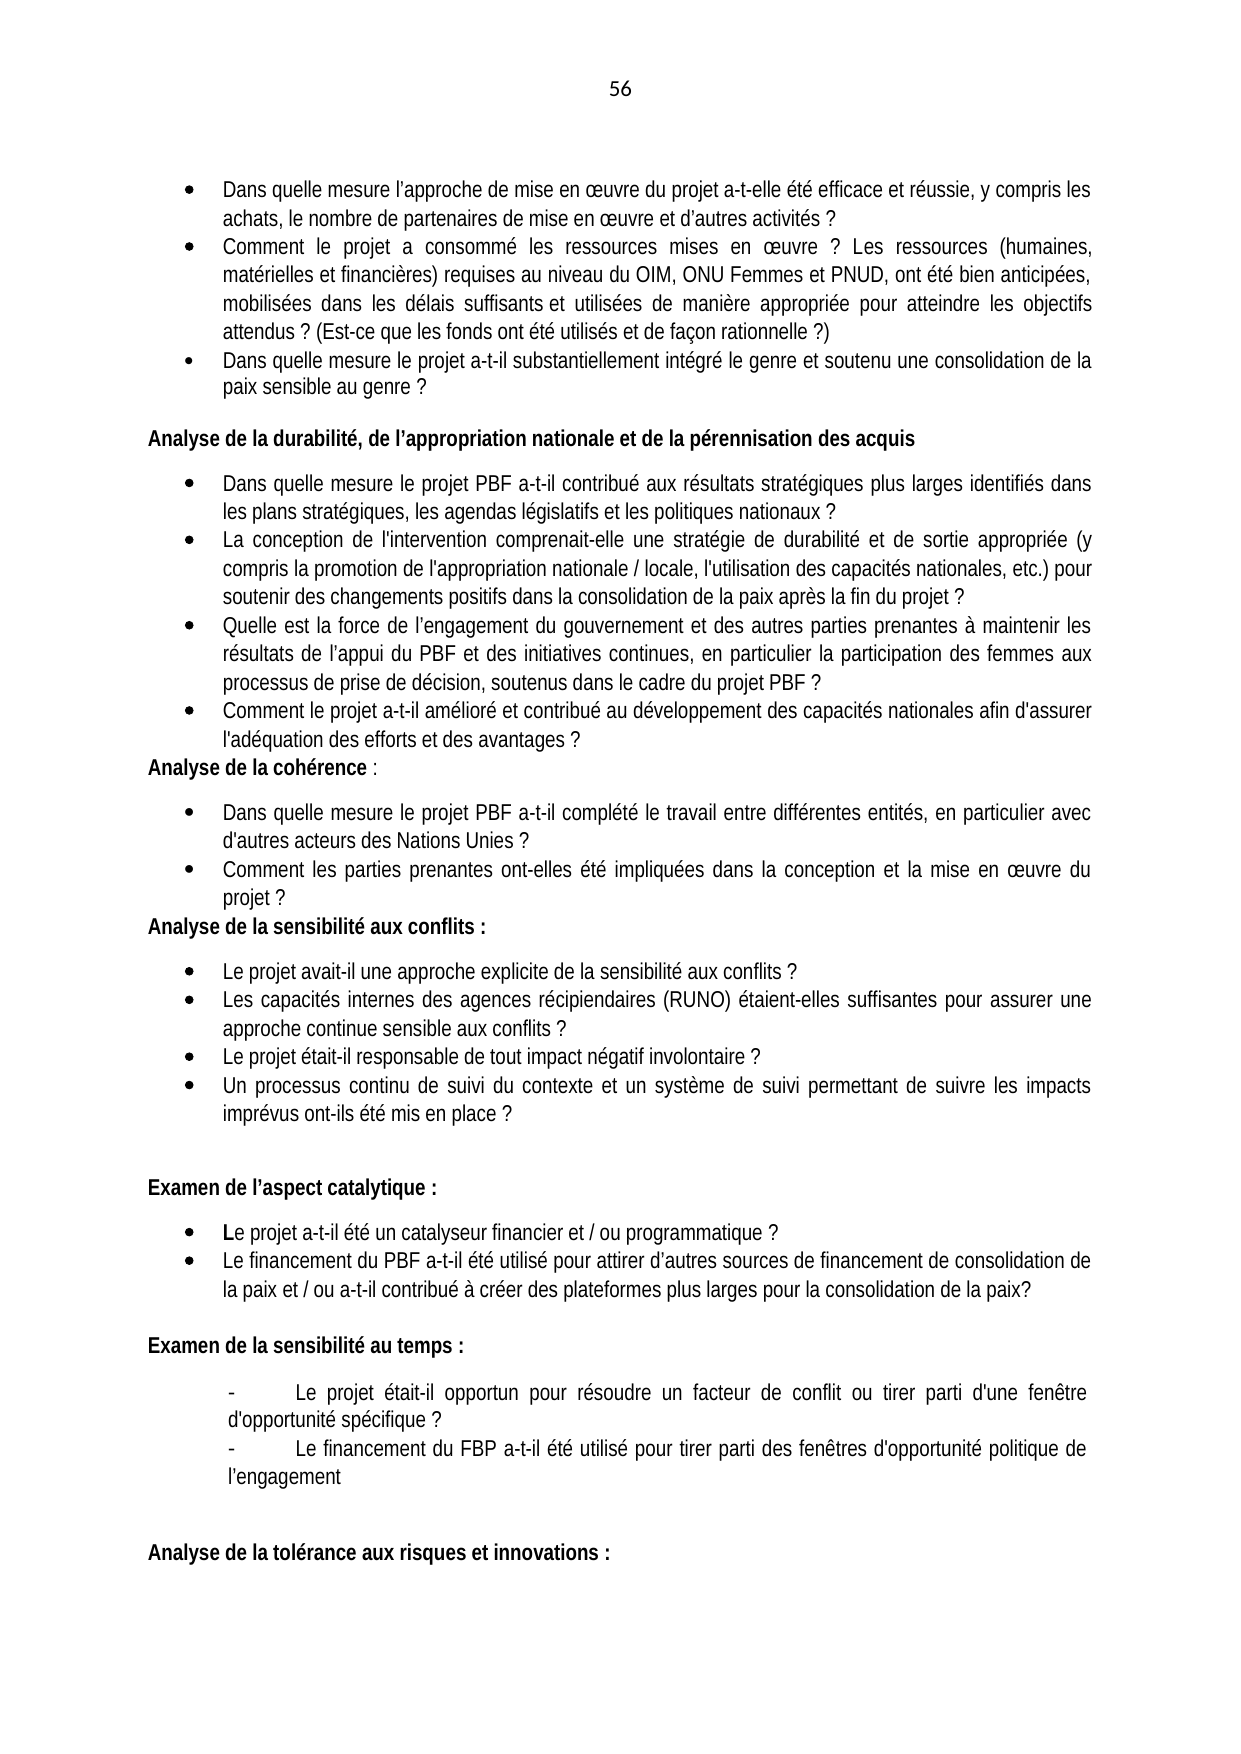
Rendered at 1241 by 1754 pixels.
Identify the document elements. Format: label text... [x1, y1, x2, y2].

list Quelle est la force de l’engagement du gouvernement et des autres parties prenantes à maintenir les résultats de l’appui du PBF et des initiatives continues, en particulier la participation des femmes aux processus de prise de décision, soutenus dans le cadre du projet PBF ? [185, 612, 1092, 695]
list Dans quelle mesure le projet a-t-il substantiellement intégré le genre et soutenu une consolidation de la paix sensible au genre ? [185, 347, 1092, 399]
list Un processus continu de suivi du contexte et un système de suivi permettant de suivre les impacts imprévus ont-ils été mis en place ? [185, 1072, 1092, 1126]
text Examen de la sensibilité au temps : [148, 1332, 1092, 1359]
list Comment les parties prenantes ont-elles été impliquées dans la conception et la mise en œuvre du projet ? [185, 856, 1092, 911]
text Analyse de la tolérance aux risques et innovations : [148, 1538, 1092, 1565]
text Analyse de la sensibilité aux conflits : [148, 913, 1092, 939]
list Comment le projet a-t-il amélioré et contribué au développement des capacités nationales afin d'assurer l'adéquation des efforts et des avantages ? [185, 697, 1092, 752]
list Comment le projet a consommé les ressources mises en œuvre ? Les ressources (humaines, matérielles et financières) requises au niveau du OIM, ONU Femmes et PNUD, ont été bien anticipées, mobilisées dans les délais suffisants et utilisées de manière appropriée pour atteindre les objectifs attendus ? (Est-ce que les fonds ont été utilisés et de façon rationnelle ?) [185, 233, 1092, 345]
list Les capacités internes des agences récipiendaires (RUNO) étaient-elles suffisantes pour assurer une approche continue sensible aux conflits ? [185, 986, 1092, 1041]
list Le projet avait-il une approche explicite de la sensibilité aux conflits ? [185, 958, 1092, 984]
list Dans quelle mesure le projet PBF a-t-il contribué aux résultats stratégiques plus larges identifiés dans les plans stratégiques, les agendas législatifs et les politiques nationaux ? [185, 469, 1092, 524]
list Le projet a-t-il été un catalyseur financier et / ou programmatique ? [185, 1219, 1092, 1245]
list Dans quelle mesure le projet PBF a-t-il complété le travail entre différentes entités, en particulier avec d'autres acteurs des Nations Unies ? [185, 799, 1092, 854]
list Le projet était-il responsable de tout impact négatif involontaire ? [185, 1043, 1092, 1069]
list Le financement du PBF a-t-il été utilisé pour attirer d’autres sources de financement de consolidation de la paix et / ou a-t-il contribué à créer des plateformes plus larges pour la consolidation de la paix? [185, 1247, 1092, 1302]
text Analyse de la cohérence : [148, 754, 1092, 780]
text Examen de l’aspect catalytique : [148, 1174, 1092, 1200]
list Le projet était-il opportun pour résoudre un facteur de conflit ou tirer parti d'une fenêtre d'opportunité spécifique ? [228, 1378, 1088, 1433]
list Dans quelle mesure l’approche de mise en œuvre du projet a-t-elle été efficace et réussie, y compris les achats, le nombre de partenaires de mise en œuvre et d’autres activités ? [185, 176, 1092, 231]
list Le financement du FBP a-t-il été utilisé pour tirer parti des fenêtres d'opportunité politique de l’engagement [228, 1434, 1088, 1489]
text Analyse de la durabilité, de l’appropriation nationale et de la pérennisation des acquis [148, 424, 1092, 451]
list La conception de l'intervention comprenait-elle une stratégie de durabilité et de sortie appropriée (y compris la promotion de l'appropriation nationale / locale, l'utilisation des capacités nationales, etc.) pour soutenir des changements positifs dans la consolidation de la paix après la fin du projet ? [185, 526, 1092, 610]
